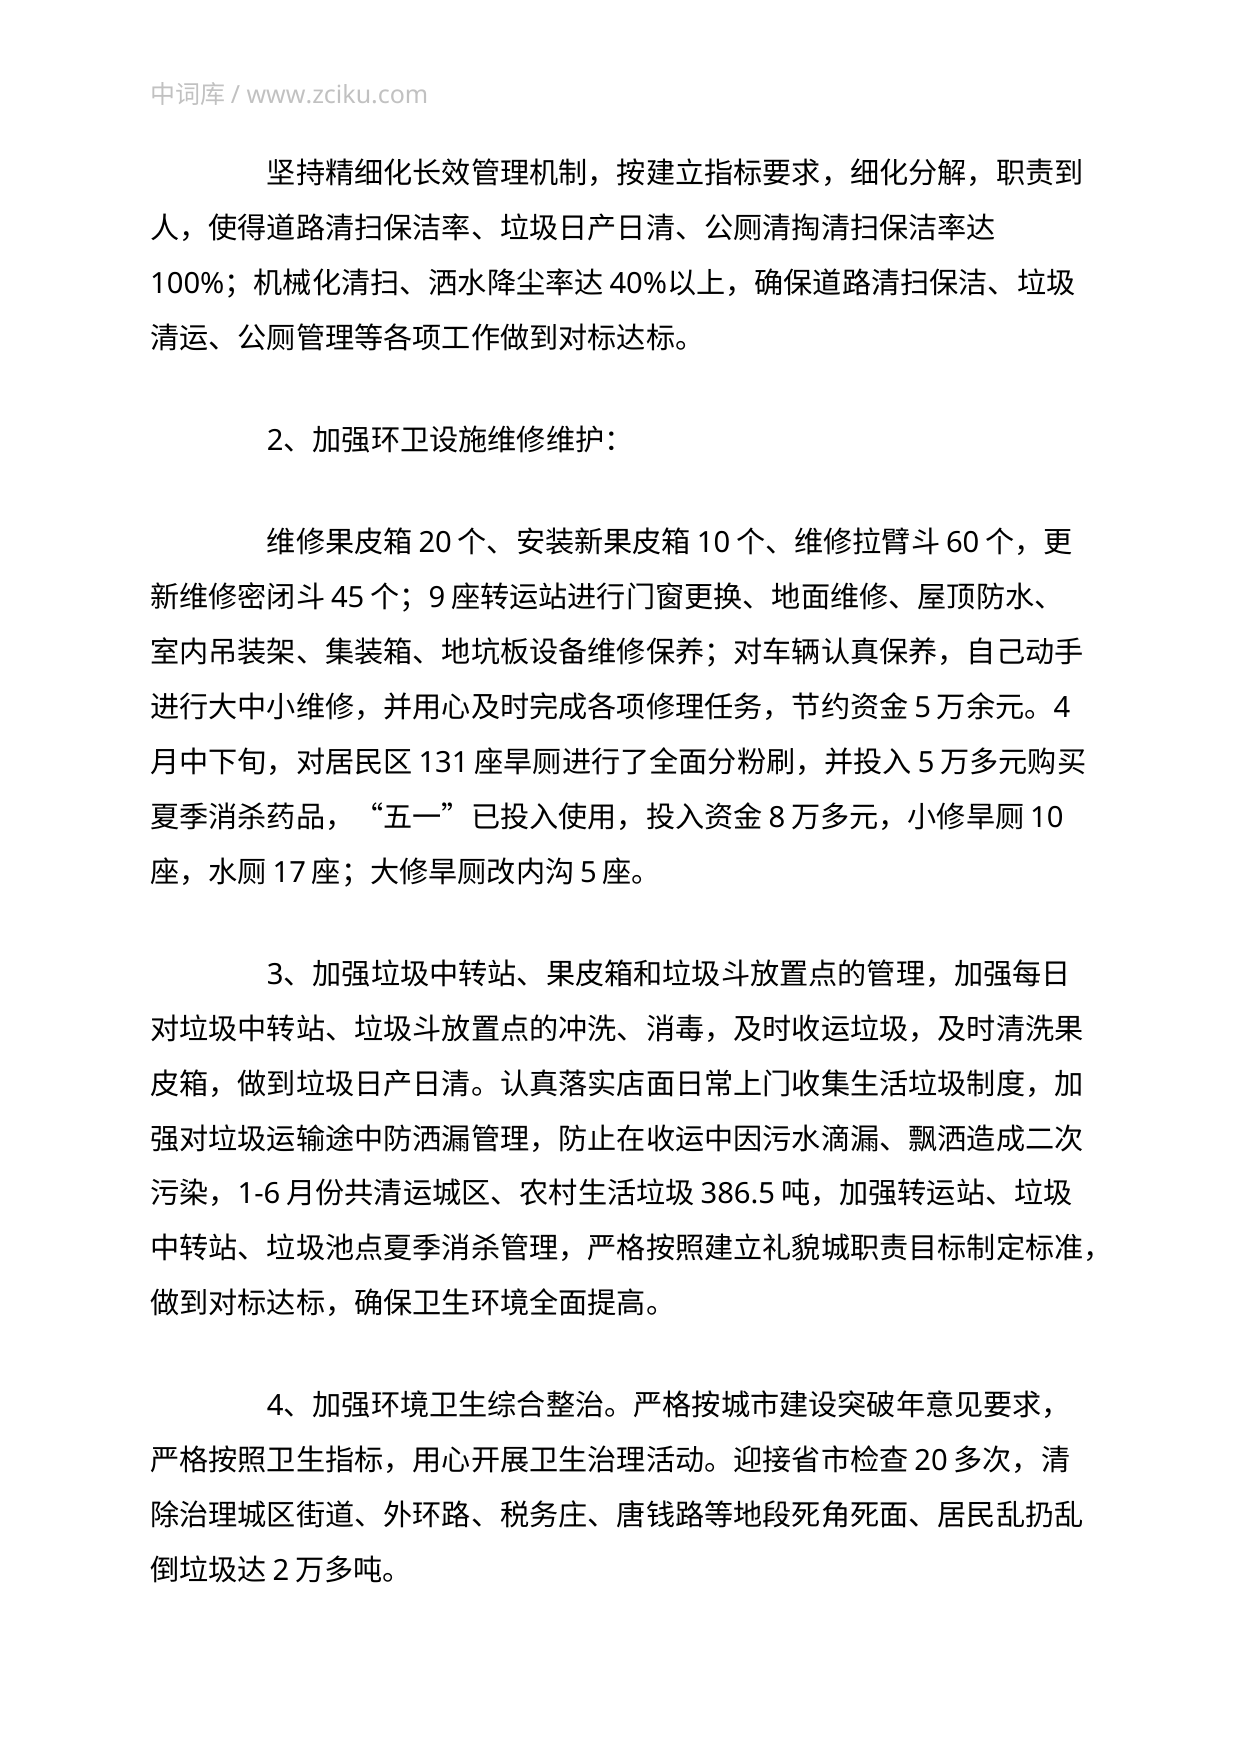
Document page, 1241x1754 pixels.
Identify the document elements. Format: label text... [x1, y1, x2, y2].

text 3、加强垃圾中转站、果皮箱和垃圾斗放置点的管理，加强每日对垃圾中转站、垃圾斗放置点的冲洗、消毒，及时收运垃圾，及时清洗果皮箱，做到垃圾日产日清。认真落实店面日常上门收集生活垃圾制度，加强对垃圾运输途中防洒漏管理，防止在收运中因污水滴漏、飘洒造成二次污染，1-6月份共清运城区、农村生活垃圾386.5吨，加强转运站、垃圾中转站、垃圾池点夏季消杀管理，严格按照建立礼貌城职责目标制定标准，做到对标达标，确保卫生环境全面提高。 [150, 950, 1090, 1322]
text 坚持精细化长效管理机制，按建立指标要求，细化分解，职责到人，使得道路清扫保洁率、垃圾日产日清、公厕清掏清扫保洁率达100%；机械化清扫、洒水降尘率达40%以上，确保道路清扫保洁、垃圾清运、公厕管理等各项工作做到对标达标。 [150, 150, 1090, 357]
text 2、加强环卫设施维修维护： [150, 417, 1090, 459]
text 4、加强环境卫生综合整治。严格按城市建设突破年意见要求，严格按照卫生指标，用心开展卫生治理活动。迎接省市检查20多次，清除治理城区街道、外环路、税务庄、唐钱路等地段死角死面、居民乱扔乱倒垃圾达2万多吨。 [150, 1382, 1090, 1589]
text 维修果皮箱20个、安装新果皮箱10个、维修拉臂斗60个，更新维修密闭斗45个；9座转运站进行门窗更换、地面维修、屋顶防水、室内吊装架、集装箱、地坑板设备维修保养；对车辆认真保养，自己动手进行大中小维修，并用心及时完成各项修理任务，节约资金5万余元。4月中下旬，对居民区131座旱厕进行了全面分粉刷，并投入5万多元购买夏季消杀药品，“五一”已投入使用，投入资金8万多元，小修旱厕10座，水厕17座；大修旱厕改内沟5座。 [150, 518, 1090, 891]
